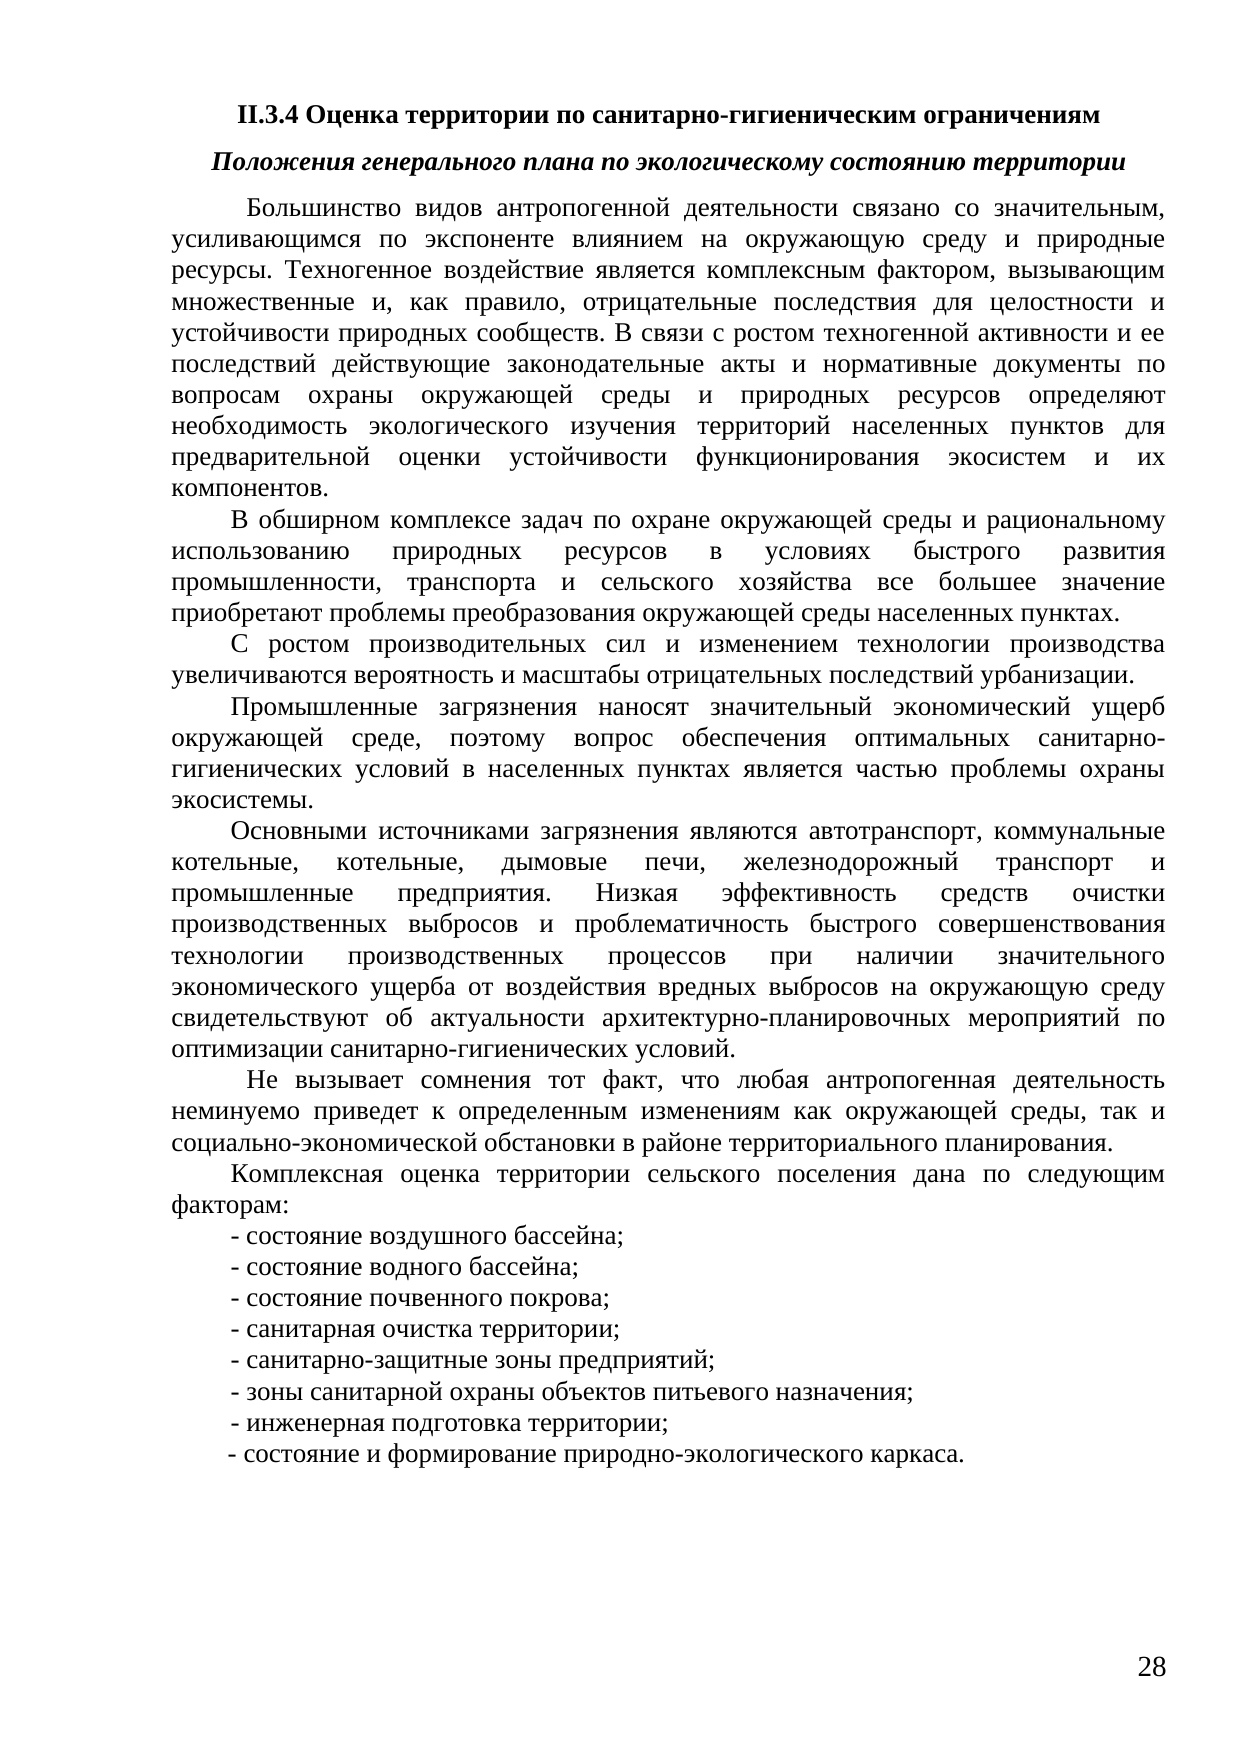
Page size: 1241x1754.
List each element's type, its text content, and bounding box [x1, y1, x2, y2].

title Положения генерального плана по экологическому состоянию территории [171, 144, 1167, 176]
subtitle II.3.4 Оценка территории по санитарно-гигиеническим ограничениям [171, 98, 1167, 129]
text Комплексная оценка территории сельского поселения дана по следующим факторам: [171, 1157, 1167, 1219]
text - инженерная подготовка территории; [171, 1406, 1167, 1437]
text - состояние почвенного покрова; [171, 1281, 1167, 1312]
text Не вызывает сомнения тот факт, что любая антропогенная деятельность неминуемо приведет к определенным изменениям как окружающей среды, так и социально-экономической обстановки в районе территориального планирования. [171, 1063, 1167, 1157]
text Промышленные загрязнения наносят значительный экономический ущерб окружающей среде, поэтому вопрос обеспечения оптимальных санитарно-гигиенических условий в населенных пунктах является частью проблемы охраны экосистемы. [171, 689, 1167, 814]
text Большинство видов антропогенной деятельности связано со значительным, усиливающимся по экспоненте влиянием на окружающую среду и природные ресурсы. Техногенное воздействие является комплексным фактором, вызывающим множественные и, как правило, отрицательные последствия для целостности и устойчивости природных сообществ. В связи с ростом техногенной активности и ее последствий действующие законодательные акты и нормативные документы по вопросам охраны окружающей среды и природных ресурсов определяют необходимость экологического изучения территорий населенных пунктов для предварительной оценки устойчивости функционирования экосистем и их компонентов. [171, 191, 1167, 503]
text В обширном комплексе задач по охране окружающей среды и рациональному использованию природных ресурсов в условиях быстрого развития промышленности, транспорта и сельского хозяйства все большее значение приобретают проблемы преобразования окружающей среды населенных пунктах. [171, 503, 1167, 627]
text - санитарно-защитные зоны предприятий; [171, 1344, 1167, 1375]
text С ростом производительных сил и изменением технологии производства увеличиваются вероятность и масштабы отрицательных последствий урбанизации. [171, 627, 1167, 689]
text Основными источниками загрязнения являются автотранспорт, коммунальные котельные, котельные, дымовые печи, железнодорожный транспорт и промышленные предприятия. Низкая эффективность средств очистки производственных выбросов и проблематичность быстрого совершенствования технологии производственных процессов при наличии значительного экономического ущерба от воздействия вредных выбросов на окружающую среду свидетельствуют об актуальности архитектурно-планировочных мероприятий по оптимизации санитарно-гигиенических условий. [171, 814, 1167, 1063]
text - зоны санитарной охраны объектов питьевого назначения; [171, 1375, 1167, 1406]
text - санитарная очистка территории; [171, 1312, 1167, 1344]
text - состояние водного бассейна; [171, 1250, 1167, 1281]
text - состояние воздушного бассейна; [171, 1219, 1167, 1250]
text - состояние и формирование природно-экологического каркаса. [171, 1437, 1167, 1468]
